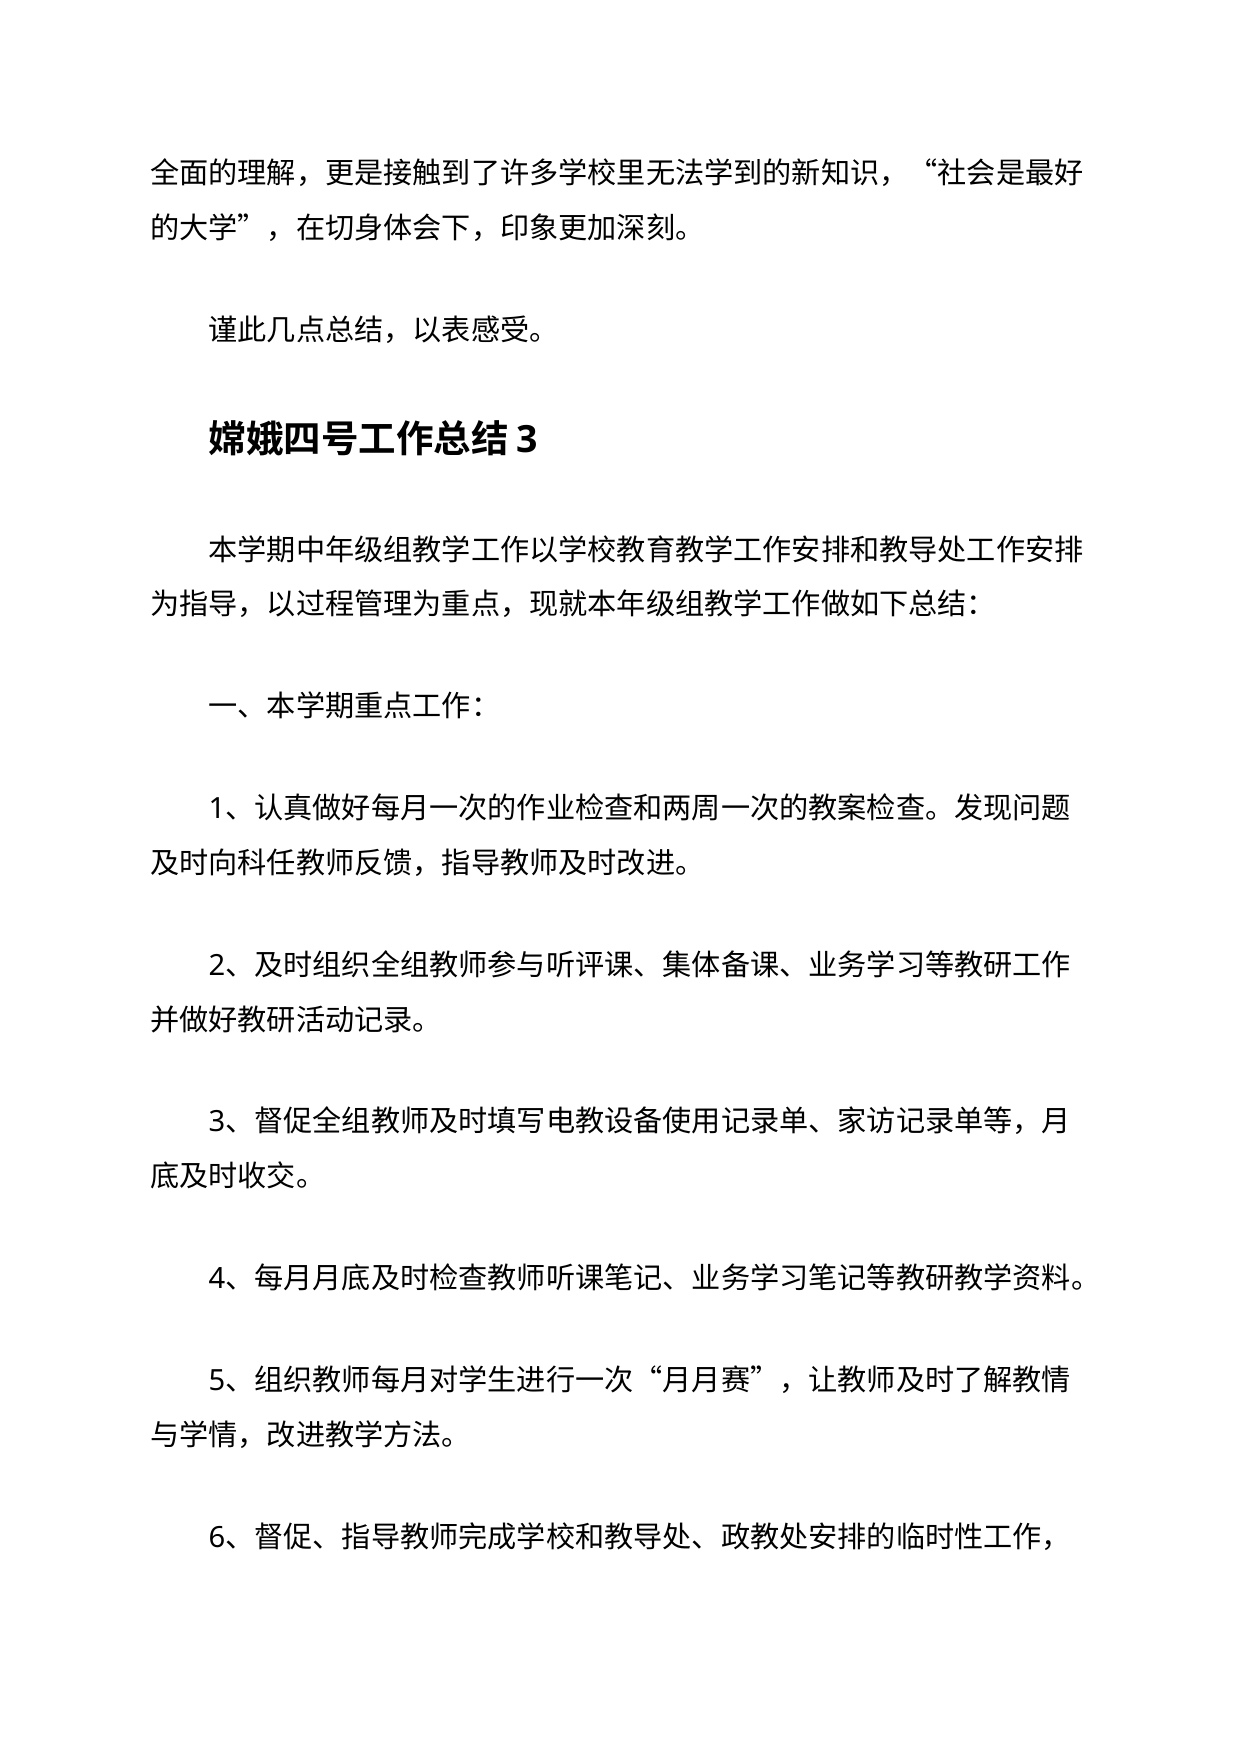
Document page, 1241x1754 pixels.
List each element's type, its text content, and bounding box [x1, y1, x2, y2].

text 本学期中年级组教学工作以学校教育教学工作安排和教导处工作安排为指导，以过程管理为重点，现就本年级组教学工作做如下总结： [150, 526, 1090, 623]
text 嫦娥四号工作总结3 [150, 408, 1090, 463]
text 4、每月月底及时检查教师听课笔记、业务学习笔记等教研教学资料。 [150, 1255, 1090, 1297]
text 1、认真做好每月一次的作业检查和两周一次的教案检查。发现问题及时向科任教师反馈，指导教师及时改进。 [150, 784, 1090, 882]
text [150, 1513, 1090, 1556]
text 5、组织教师每月对学生进行一次“月月赛”，让教师及时了解教情与学情，改进教学方法。 [150, 1357, 1090, 1454]
text 一、本学期重点工作： [150, 683, 1090, 725]
text 2、及时组织全组教师参与听评课、集体备课、业务学习等教研工作并做好教研活动记录。 [150, 941, 1090, 1038]
text 3、督促全组教师及时填写电教设备使用记录单、家访记录单等，月底及时收交。 [150, 1098, 1090, 1195]
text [150, 150, 1090, 247]
text 谨此几点总结，以表感受。 [150, 307, 1090, 349]
